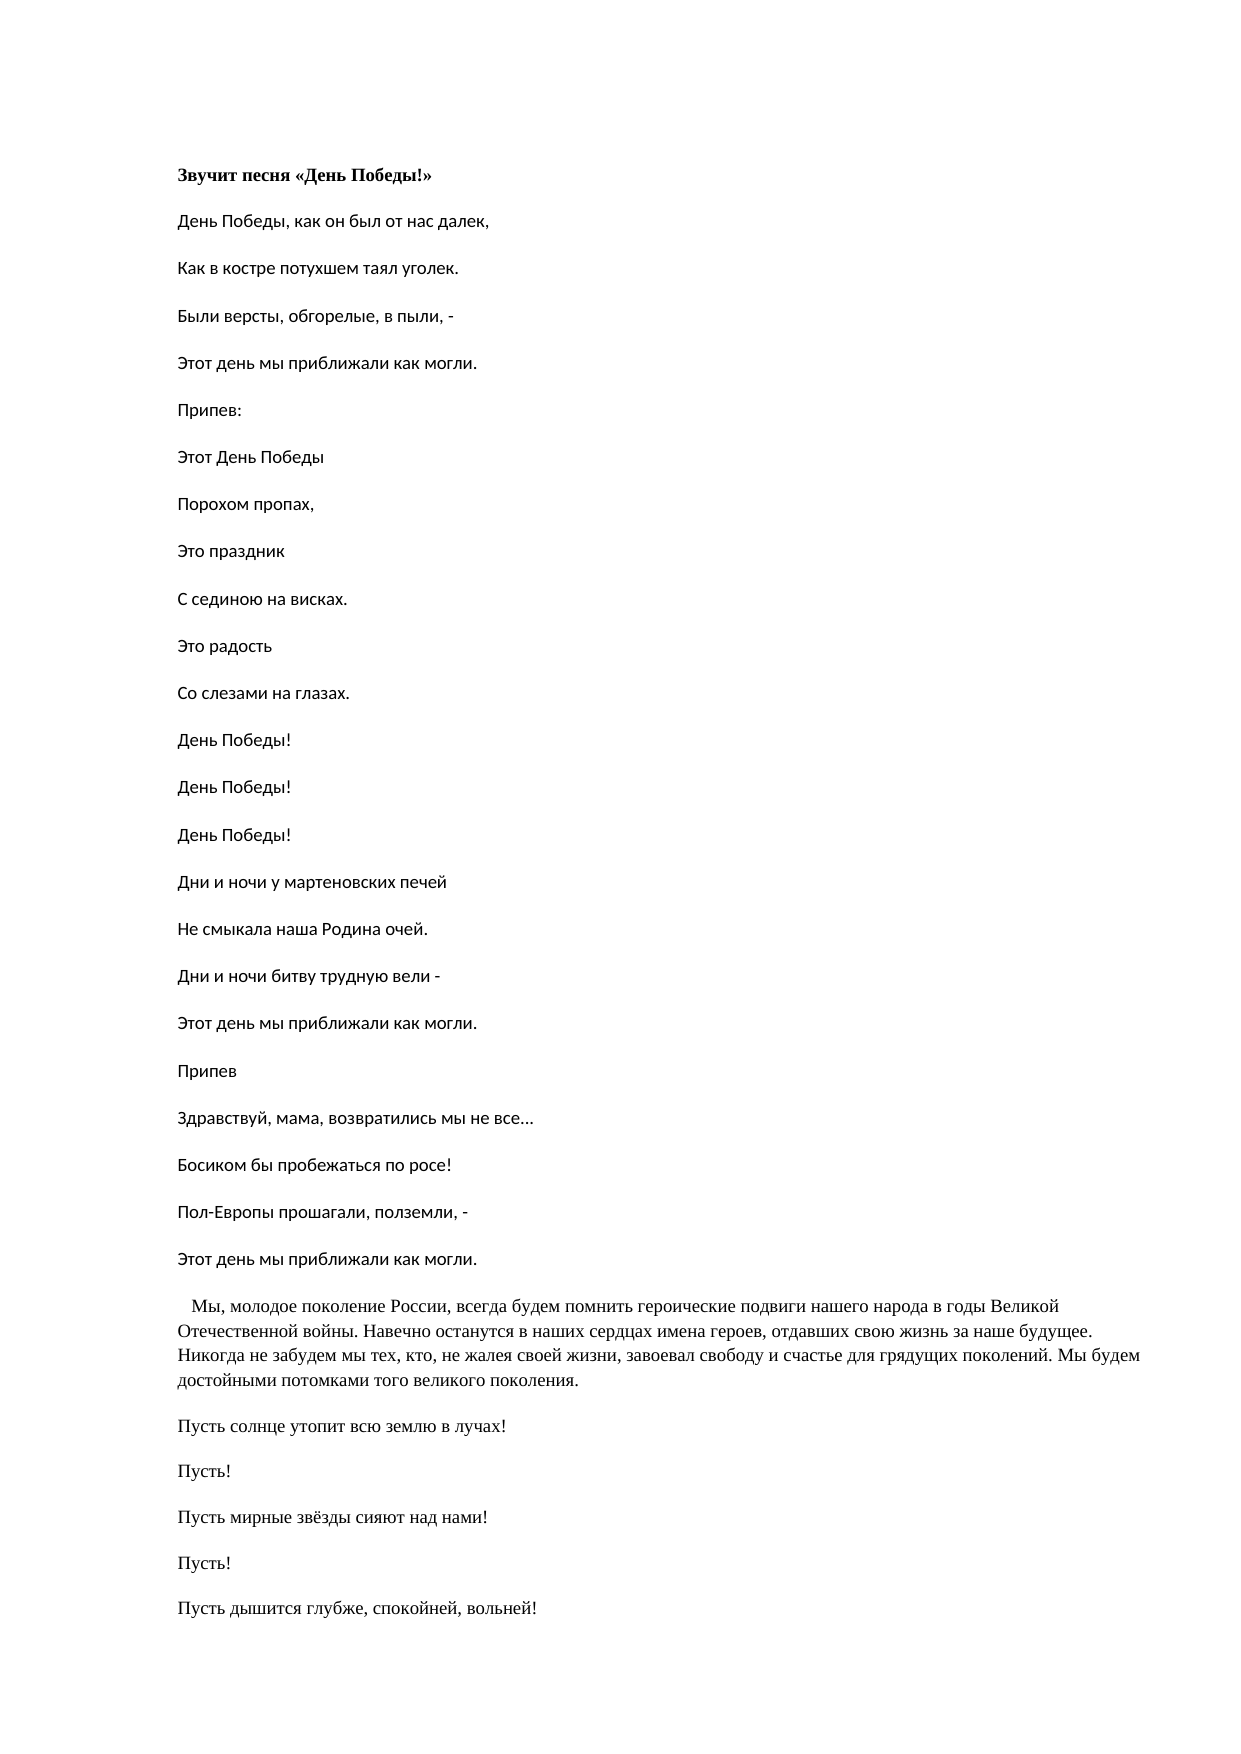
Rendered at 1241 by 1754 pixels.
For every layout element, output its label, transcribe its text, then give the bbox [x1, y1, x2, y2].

text Этот день мы приближали как могли. [177, 1012, 1152, 1034]
text День Победы! [177, 823, 1152, 846]
text Не смыкала наша Родина очей. [177, 917, 1152, 940]
text Припев: [177, 398, 1152, 421]
text День Победы! [177, 728, 1152, 751]
text Пусть! [177, 1460, 1152, 1482]
text Этот день мы приближали как могли. [177, 1247, 1152, 1270]
text Это радость [177, 634, 1152, 657]
text Пол-Европы прошагали, полземли, - [177, 1200, 1152, 1223]
text Пусть мирные звёзды сияют над нами! [177, 1506, 1152, 1527]
text День Победы! [177, 776, 1152, 798]
text Со слезами на глазах. [177, 681, 1152, 704]
text Припев [177, 1059, 1152, 1082]
text Мы, молодое поколение России, всегда будем помнить героические подвиги нашего народа в годы Великой Отечественной войны. Навечно останутся в наших сердцах имена героев, отдавших свою жизнь за наше будущее. Никогда не забудем мы тех, кто, не жалея своей жизни, завоевал свободу и счастье для грядущих поколений. Мы будем достойными потомками того великого поколения. [177, 1295, 1152, 1391]
text День Победы, как он был от нас далек, [177, 209, 1152, 232]
text Дни и ночи битву трудную вели - [177, 964, 1152, 987]
text Дни и ночи у мартеновских печей [177, 870, 1152, 893]
text Звучит песня «День Победы!» [177, 164, 1152, 185]
text С сединою на висках. [177, 587, 1152, 610]
text Этот День Победы [177, 445, 1152, 468]
text Пусть солнце утопит всю землю в лучах! [177, 1415, 1152, 1436]
text Как в костре потухшем таял уголек. [177, 257, 1152, 279]
text Здравствуй, мама, возвратились мы не все... [177, 1106, 1152, 1129]
text Босиком бы пробежаться по росе! [177, 1153, 1152, 1176]
text Пусть дышится глубже, спокойней, вольней! [177, 1597, 1152, 1619]
text Порохом пропах, [177, 492, 1152, 515]
text Были версты, обгорелые, в пыли, - [177, 304, 1152, 327]
text Пусть! [177, 1552, 1152, 1573]
text Этот день мы приближали как могли. [177, 351, 1152, 374]
text Это праздник [177, 540, 1152, 563]
